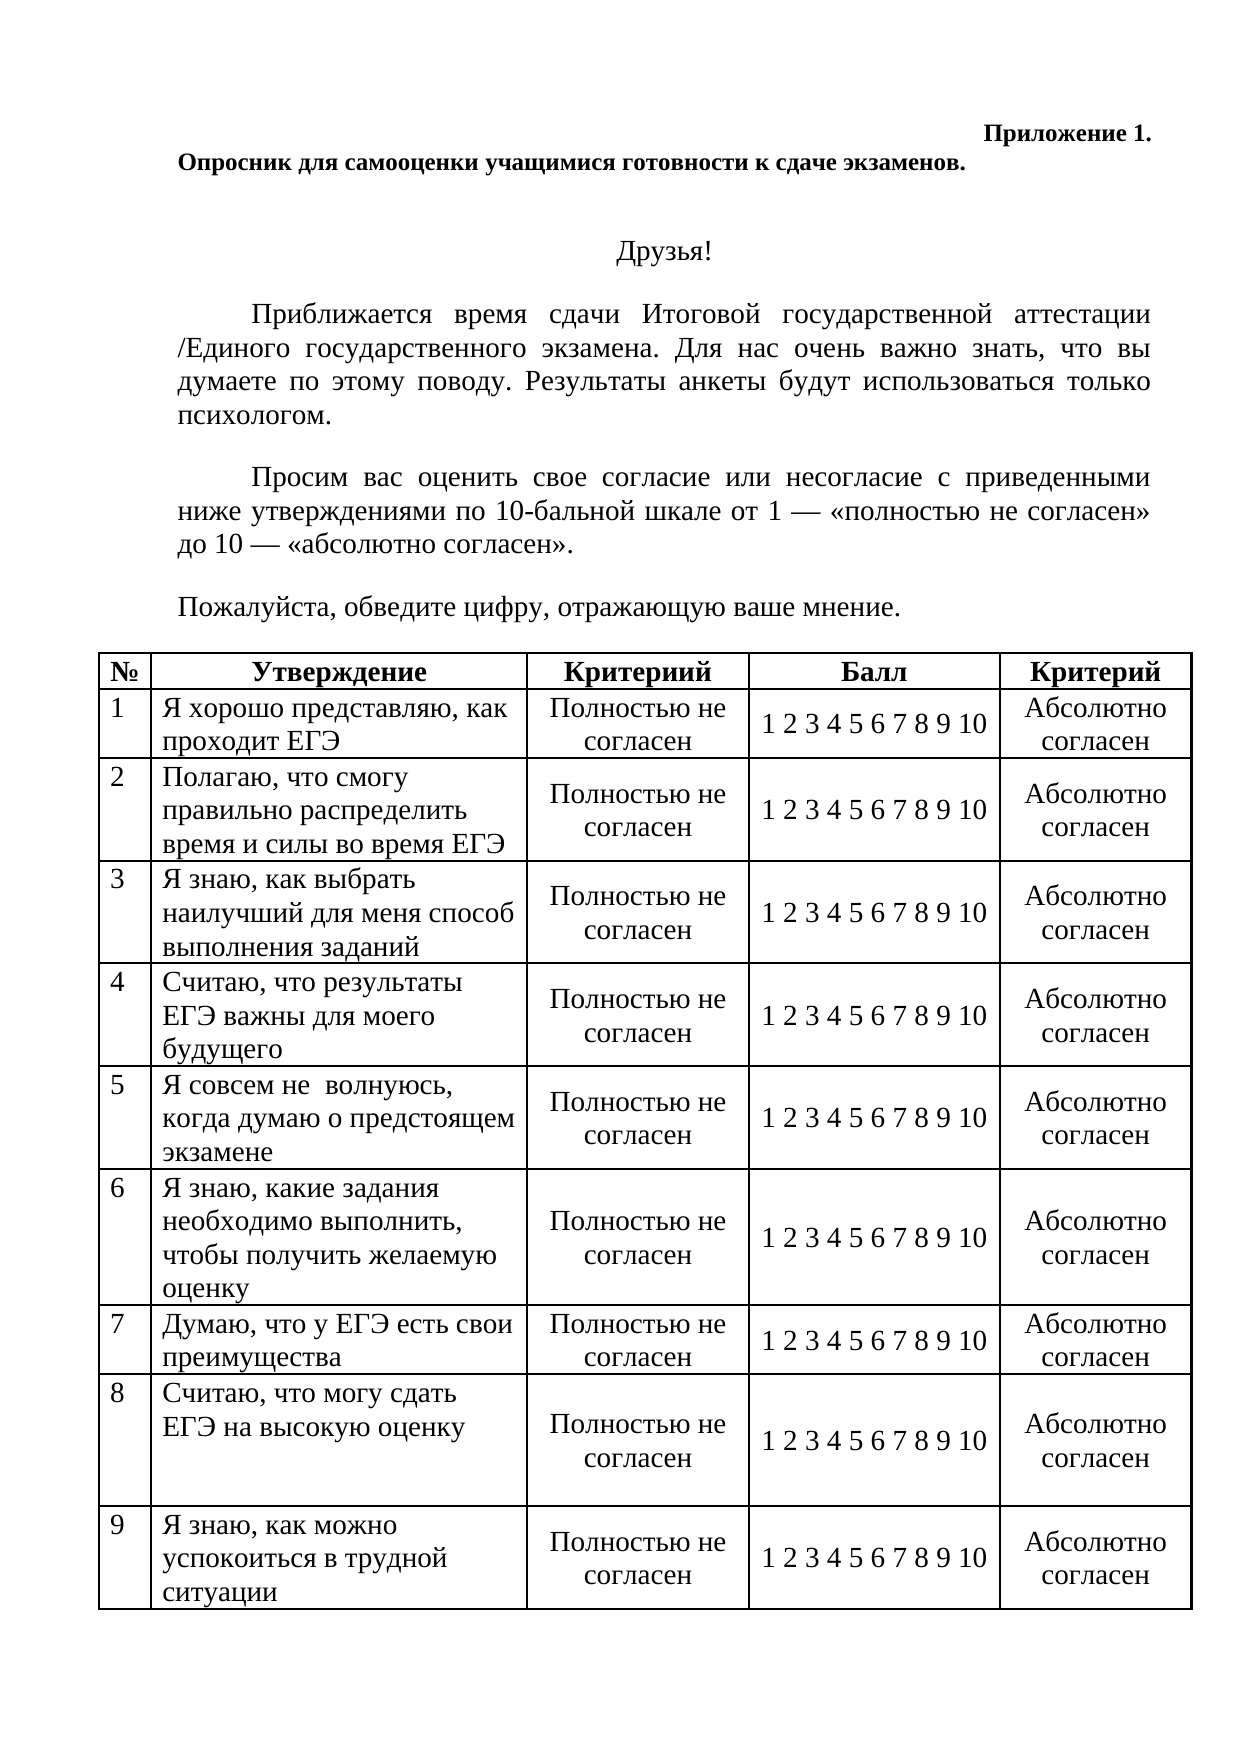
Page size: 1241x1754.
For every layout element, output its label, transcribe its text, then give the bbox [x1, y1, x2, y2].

table_cell Полностью не согласен [528, 1375, 748, 1505]
table_cell 1 2 3 4 5 6 7 8 9 10 [750, 759, 999, 859]
table_header Балл [750, 654, 999, 688]
table_cell Полностью не согласен [528, 759, 748, 859]
text Пожалуйста, обведите цифру, отражающую ваше мнение. [177, 589, 1152, 623]
table_cell Абсолютно согласен [1001, 1306, 1190, 1373]
table_cell 1 2 3 4 5 6 7 8 9 10 [750, 1170, 999, 1304]
table_cell 1 2 3 4 5 6 7 8 9 10 [750, 1306, 999, 1373]
text Опросник для самооценки учащимися готовности к сдаче экзаменов. [177, 147, 1152, 176]
table_cell 1 2 3 4 5 6 7 8 9 10 [750, 1375, 999, 1505]
text Приближается время сдачи Итоговой государственной аттестации /Единого государственного экзамена. Для нас очень важно знать, что вы думаете по этому поводу. Результаты анкеты будут использоваться только психологом. [177, 296, 1152, 430]
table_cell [750, 1507, 999, 1608]
table_cell Я знаю, какие задания необходимо выполнить, чтобы получить желаемую оценку [152, 1170, 526, 1304]
table_cell Полностью не согласен [528, 862, 748, 962]
table_cell 6 [100, 1170, 150, 1304]
table_cell 2 [100, 759, 150, 859]
table_cell 1 2 3 4 5 6 7 8 9 10 [750, 862, 999, 962]
table_cell Полностью не согласен [528, 1170, 748, 1304]
table_cell Я знаю, как можно успокоиться в трудной ситуации [152, 1507, 526, 1608]
text Просим вас оценить свое согласие или несогласие с приведенными ниже утверждениями по 10-бальной шкале от 1 — «полностью не согласен» до 10 — «абсолютно согласен». [177, 459, 1152, 560]
table_cell 1 2 3 4 5 6 7 8 9 10 [750, 1067, 999, 1168]
table_cell Абсолютно согласен [1001, 1375, 1190, 1505]
text Друзья! [177, 233, 1152, 267]
table_header № [100, 654, 150, 688]
table_cell 7 [100, 1306, 150, 1373]
table_cell 4 [100, 964, 150, 1065]
table_cell Считаю, что результаты ЕГЭ важны для моего будущего [152, 964, 526, 1065]
table_cell Считаю, что могу сдать ЕГЭ на высокую оценку [152, 1375, 526, 1505]
table_header Утверждение [152, 654, 526, 688]
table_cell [528, 1507, 748, 1608]
table_header Критериий [528, 654, 748, 688]
table_cell 3 [100, 862, 150, 962]
table_cell Полностью не согласен [528, 1306, 748, 1373]
table_cell Я хорошо представляю, как проходит ЕГЭ [152, 690, 526, 757]
table_cell 1 2 3 4 5 6 7 8 9 10 [750, 690, 999, 757]
table_cell Абсолютно согласен [1001, 964, 1190, 1065]
table_cell Абсолютно согласен [1001, 862, 1190, 962]
table_cell Полностью не согласен [528, 1067, 748, 1168]
table_cell 9 [100, 1507, 150, 1608]
table_cell 1 [100, 690, 150, 757]
table_cell Абсолютно согласен [1001, 1170, 1190, 1304]
table_cell Полагаю, что смогу правильно распределить время и силы во время ЕГЭ [152, 759, 526, 859]
table_cell 8 [100, 1375, 150, 1505]
table_cell Думаю, что у ЕГЭ есть свои преимущества [152, 1306, 526, 1373]
table_cell Полностью не согласен [528, 690, 748, 757]
table_cell Я совсем не волнуюсь, когда думаю о предстоящем экзамене [152, 1067, 526, 1168]
table_cell 5 [100, 1067, 150, 1168]
table_header Критерий [1001, 654, 1190, 688]
table_cell Абсолютно согласен [1001, 1507, 1190, 1608]
table_cell Абсолютно согласен [1001, 759, 1190, 859]
table_cell Абсолютно согласен [1001, 690, 1190, 757]
text Приложение 1. [177, 118, 1152, 147]
table_cell Полностью не согласен [528, 964, 748, 1065]
table_cell Абсолютно согласен [1001, 1067, 1190, 1168]
table_cell 1 2 3 4 5 6 7 8 9 10 [750, 964, 999, 1065]
table_cell Я знаю, как выбрать наилучший для меня способ выполнения заданий [152, 862, 526, 962]
